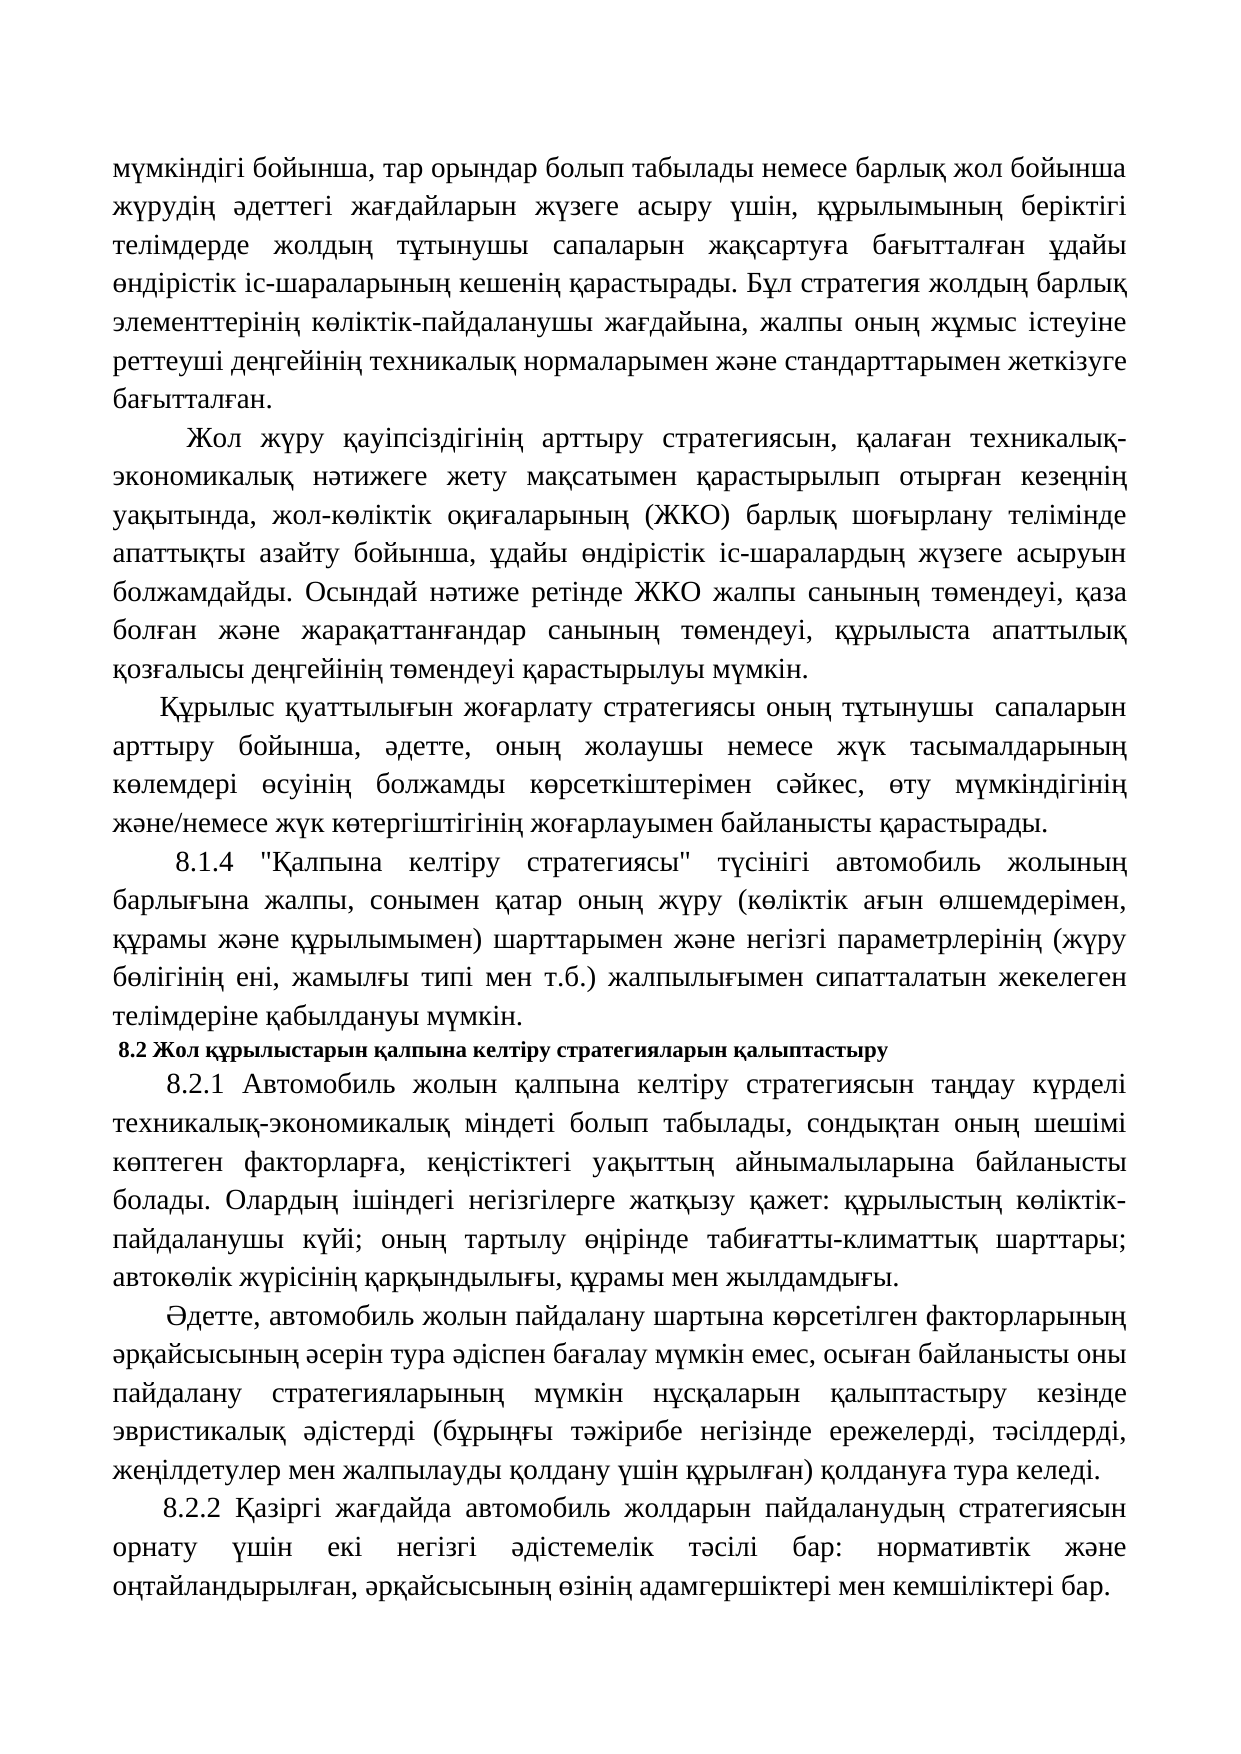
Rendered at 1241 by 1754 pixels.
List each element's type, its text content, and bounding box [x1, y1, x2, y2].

text 8.1.4 "Қалпына келтіру стратегиясы" түсінігі автомобиль жолының барлығына жалпы, сонымен қатар оның жүру (көліктік ағын өлшемдерімен, құрамы және құрылымымен) шарттарымен және негізгі параметрлерінің (жүру бөлігінің ені, жамылғы типі мен т.б.) жалпылығымен сипатталатын жекелеген телімдеріне қабылдануы мүмкін. [112, 844, 1128, 1031]
text Әдетте, автомобиль жолын пайдалану шартына көрсетілген факторларының әрқайсысының әсерін тура әдіспен бағалау мүмкін емес, осыған байланысты оны пайдалану стратегияларының мүмкін нұсқаларын қалыптастыру кезінде эвристикалық әдістерді (бұрыңғы тәжірибе негізінде ережелерді, тәсілдерді, жеңілдетулер мен жалпылауды қолдану үшін құрылған) қолдануға тура келеді. [112, 1298, 1128, 1486]
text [112, 150, 1128, 415]
text 8.2.2 Қазіргі жағдайда автомобиль жолдарын пайдаланудың стратегиясын орнату үшін екі негізгі әдістемелік тәсілі бар: нормативтік және оңтайландырылған, әрқайсысының өзінің адамгершіктері мен кемшіліктері бар. [112, 1491, 1128, 1601]
text Жол жүру қауіпсіздігінің арттыру стратегиясын, қалаған техникалық-экономикалық нәтижеге жету мақсатымен қарастырылып отырған кезеңнің уақытында, жол-көліктік оқиғаларының (ЖКО) барлық шоғырлану телімінде апаттықты азайту бойынша, ұдайы өндірістік іс-шаралардың жүзеге асыруын болжамдайды. Осындай нәтиже ретінде ЖКО жалпы санының төмендеуі, қаза болған және жарақаттанғандар санының төмендеуі, құрылыста апаттылық қозғалысы деңгейінің төмендеуі қарастырылуы мүмкін. [112, 420, 1128, 684]
text 8.2 Жол құрылыстарын қалпына келтіру стратегияларын қалыптастыру [112, 1036, 1128, 1063]
text Құрылыс қуаттылығын жоғарлату стратегиясы оның тұтынушы сапаларын арттыру бойынша, әдетте, оның жолаушы немесе жүк тасымалдарының көлемдері өсуінің болжамды көрсеткіштерімен сәйкес, өту мүмкіндігінің және/немесе жүк көтергіштігінің жоғарлауымен байланысты қарастырады. [112, 689, 1128, 839]
text 8.2.1 Автомобиль жолын қалпына келтіру стратегиясын таңдау күрделі техникалық-экономикалық міндеті болып табылады, сондықтан оның шешімі көптеген факторларға, кеңістіктегі уақыттың айнымалыларына байланысты болады. Олардың ішіндегі негізгілерге жатқызу қажет: құрылыстың көліктік-пайдаланушы күйі; оның тартылу өңірінде табиғатты-климаттық шарттары; автокөлік жүрісінің қарқындылығы, құрамы мен жылдамдығы. [112, 1067, 1128, 1293]
